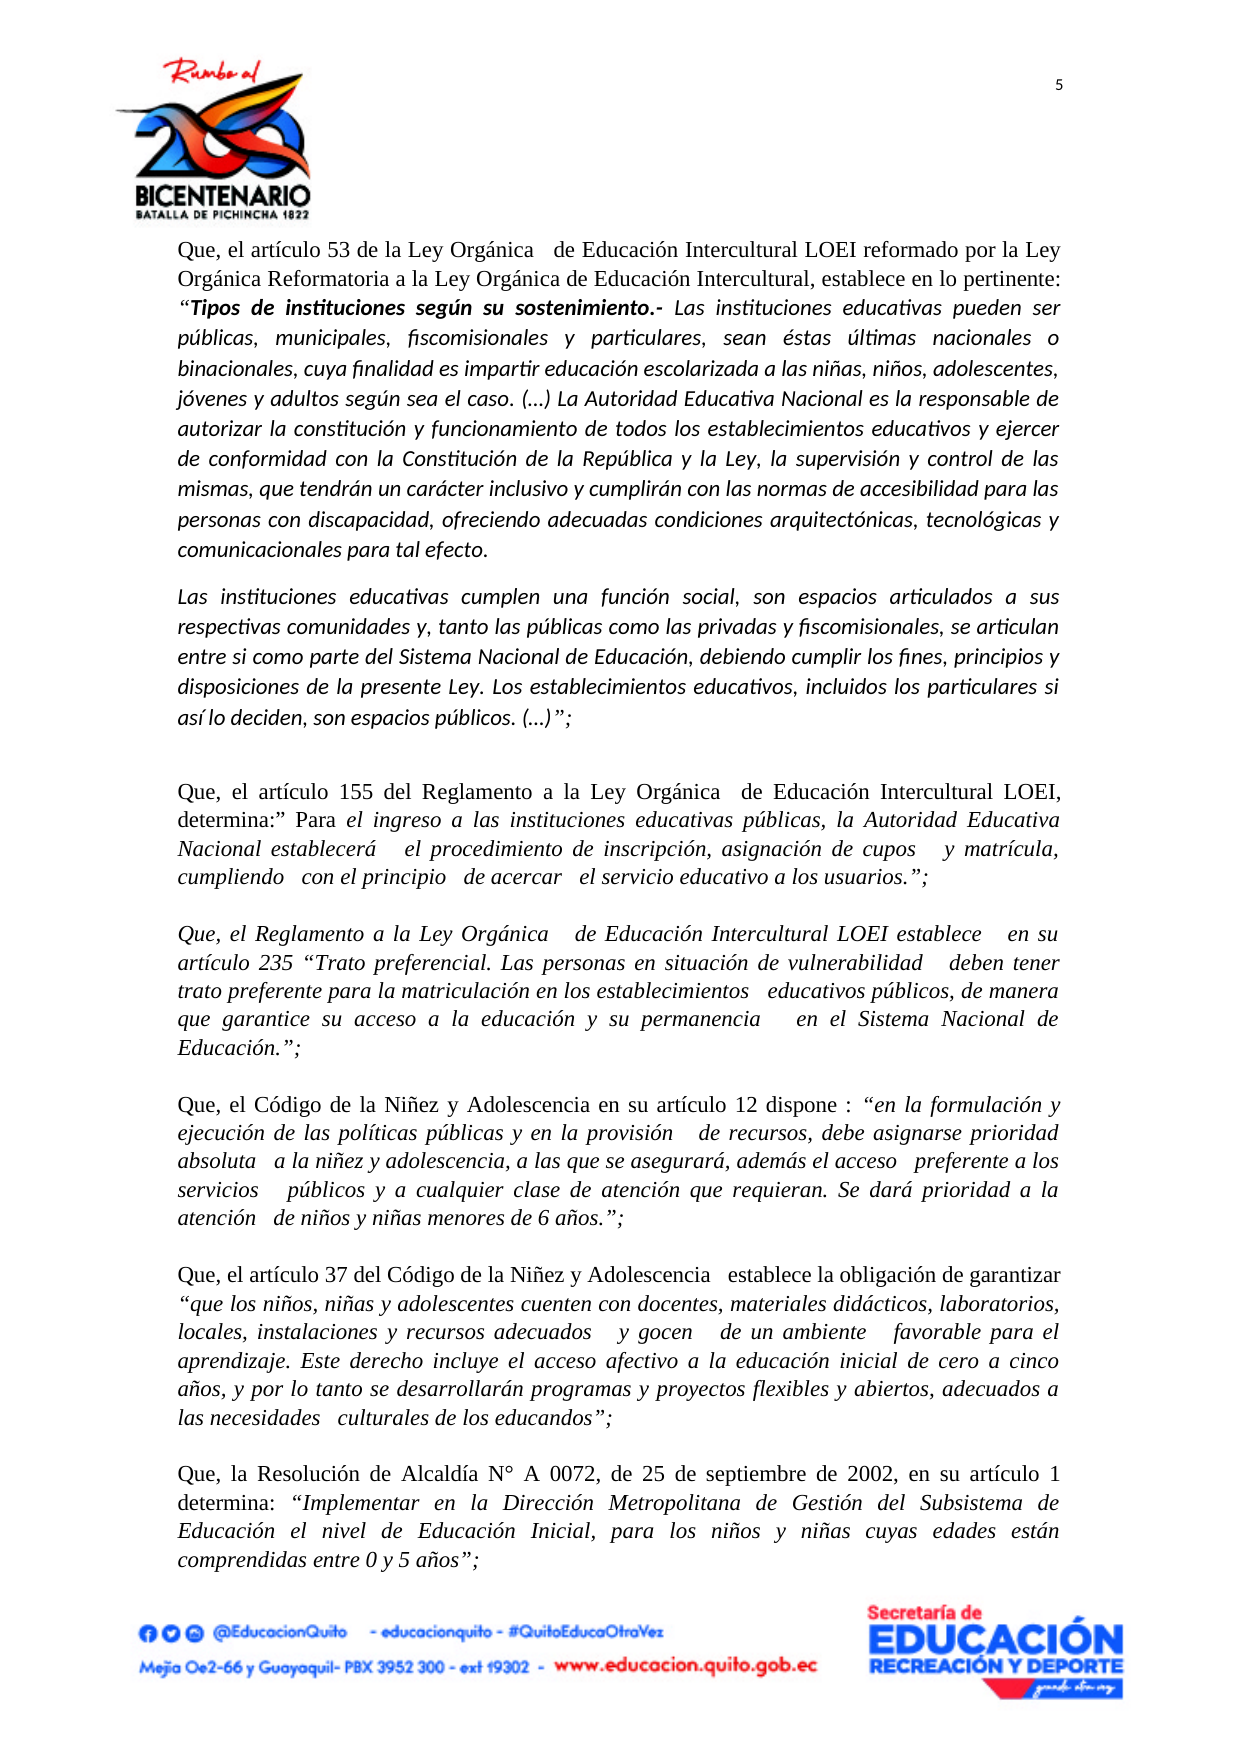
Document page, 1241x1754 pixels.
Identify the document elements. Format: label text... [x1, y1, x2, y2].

text Que, el Reglamento a la Ley Orgánica de Educación Intercultural LOEI establece en su artículo 235 “Trato preferencial. Las personas en situación de vulnerabilidad deben tener trato preferente para la matriculación en los establecimientos educativos públicos, de manera que garantice su acceso a la educación y su permanencia en el Sistema Nacional de Educación.”; [177, 920, 1063, 1060]
picture [106, 17, 326, 237]
text Que, el artículo 37 del Código de la Niñez y Adolescencia establece la obligación de garantizar “que los niños, niñas y adolescentes cuenten con docentes, materiales didácticos, laboratorios, locales, instalaciones y recursos adecuados y gocen de un ambiente favorable para el aprendizaje. Este derecho incluye el acceso afectivo a la educación inicial de cero a cinco años, y por lo tanto se desarrollarán programas y proyectos flexibles y abiertos, adecuados a las necesidades culturales de los educandos”; [177, 1261, 1063, 1430]
text Que, la Resolución de Alcaldía N° A 0072, de 25 de septiembre de 2002, en su artículo 1 determina: “Implementar en la Dirección Metropolitana de Gestión del Subsistema de Educación el nivel de Educación Inicial, para los niños y niñas cuyas edades están comprendidas entre 0 y 5 años”; [177, 1460, 1063, 1572]
picture [87, 1582, 1182, 1743]
text Que, el artículo 53 de la Ley Orgánica de Educación Intercultural LOEI reformado por la Ley Orgánica Reformatoria a la Ley Orgánica de Educación Intercultural, establece en lo pertinente: “Tipos de instituciones según su sostenimiento.- Las instituciones educativas pueden ser públicas, municipales, fiscomisionales y particulares, sean éstas últimas nacionales o binacionales, cuya finalidad es impartir educación escolarizada a las niñas, niños, adolescentes, jóvenes y adultos según sea el caso. (…) La Autoridad Educativa Nacional es la responsable de autorizar la constitución y funcionamiento de todos los establecimientos educativos y ejercer de conformidad con la Constitución de la República y la Ley, la supervisión y control de las mismas, que tendrán un carácter inclusivo y cumplirán con las normas de accesibilidad para las personas con discapacidad, ofreciendo adecuadas condiciones arquitectónicas, tecnológicas y comunicacionales para tal efecto. [177, 236, 1063, 563]
text Que, el artículo 155 del Reglamento a la Ley Orgánica de Educación Intercultural LOEI, determina:” Para el ingreso a las instituciones educativas públicas, la Autoridad Educativa Nacional establecerá el procedimiento de inscripción, asignación de cupos y matrícula, cumpliendo con el principio de acercar el servicio educativo a los usuarios.”; [177, 778, 1063, 889]
text Que, el Código de la Niñez y Adolescencia en su artículo 12 dispone : “en la formulación y ejecución de las políticas públicas y en la provisión de recursos, debe asignarse prioridad absoluta a la niñez y adolescencia, a las que se asegurará, además el acceso preferente a los servicios públicos y a cualquier clase de atención que requieran. Se dará prioridad a la atención de niños y niñas menores de 6 años.”; [177, 1091, 1063, 1231]
text Las instituciones educativas cumplen una función social, son espacios articulados a sus respectivas comunidades y, tanto las públicas como las privadas y fiscomisionales, se articulan entre si como parte del Sistema Nacional de Educación, debiendo cumplir los fines, principios y disposiciones de la presente Ley. Los establecimientos educativos, incluidos los particulares si así lo deciden, son espacios públicos. (…)”; [177, 582, 1063, 731]
